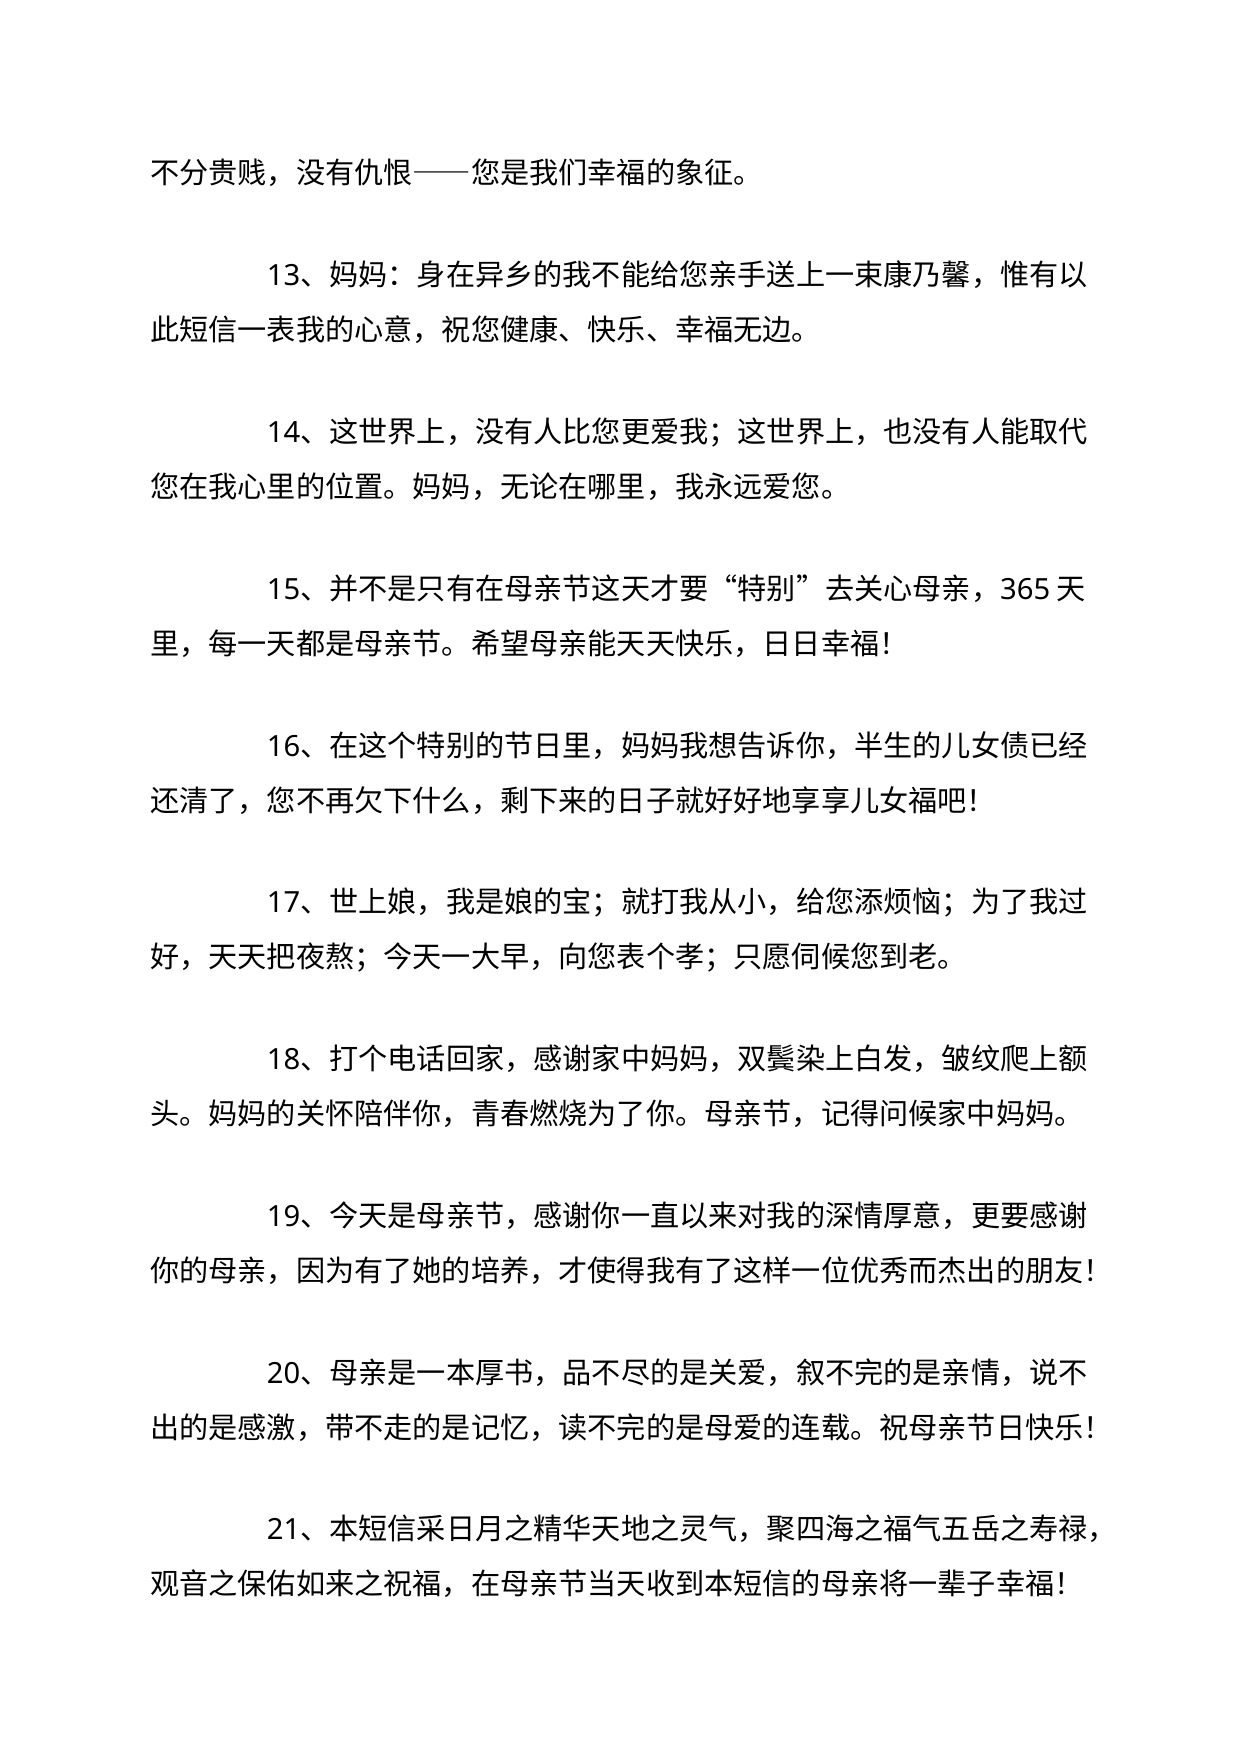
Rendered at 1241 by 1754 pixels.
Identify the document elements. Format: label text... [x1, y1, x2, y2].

text 21、本短信采日月之精华天地之灵气，聚四海之福气五岳之寿禄，观音之保佑如来之祝福，在母亲节当天收到本短信的母亲将一辈子幸福！ [150, 1506, 1090, 1603]
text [150, 150, 1090, 192]
text 19、今天是母亲节，感谢你一直以来对我的深情厚意，更要感谢你的母亲，因为有了她的培养，才使得我有了这样一位优秀而杰出的朋友！ [150, 1192, 1090, 1290]
text 14、这世界上，没有人比您更爱我；这世界上，也没有人能取代您在我心里的位置。妈妈，无论在哪里，我永远爱您。 [150, 408, 1090, 506]
text 20、母亲是一本厚书，品不尽的是关爱，叙不完的是亲情，说不出的是感激，带不走的是记忆，读不完的是母爱的连载。祝母亲节日快乐！ [150, 1349, 1090, 1446]
text 16、在这个特别的节日里，妈妈我想告诉你，半生的儿女债已经还清了，您不再欠下什么，剩下来的日子就好好地享享儿女福吧！ [150, 722, 1090, 819]
text 18、打个电话回家，感谢家中妈妈，双鬓染上白发，皱纹爬上额头。妈妈的关怀陪伴你，青春燃烧为了你。母亲节，记得问候家中妈妈。 [150, 1036, 1090, 1133]
text 17、世上娘，我是娘的宝；就打我从小，给您添烦恼；为了我过好，天天把夜熬；今天一大早，向您表个孝；只愿伺候您到老。 [150, 879, 1090, 976]
text 13、妈妈：身在异乡的我不能给您亲手送上一束康乃馨，惟有以此短信一表我的心意，祝您健康、快乐、幸福无边。 [150, 252, 1090, 349]
text 15、并不是只有在母亲节这天才要“特别”去关心母亲，365天里，每一天都是母亲节。希望母亲能天天快乐，日日幸福！ [150, 565, 1090, 663]
